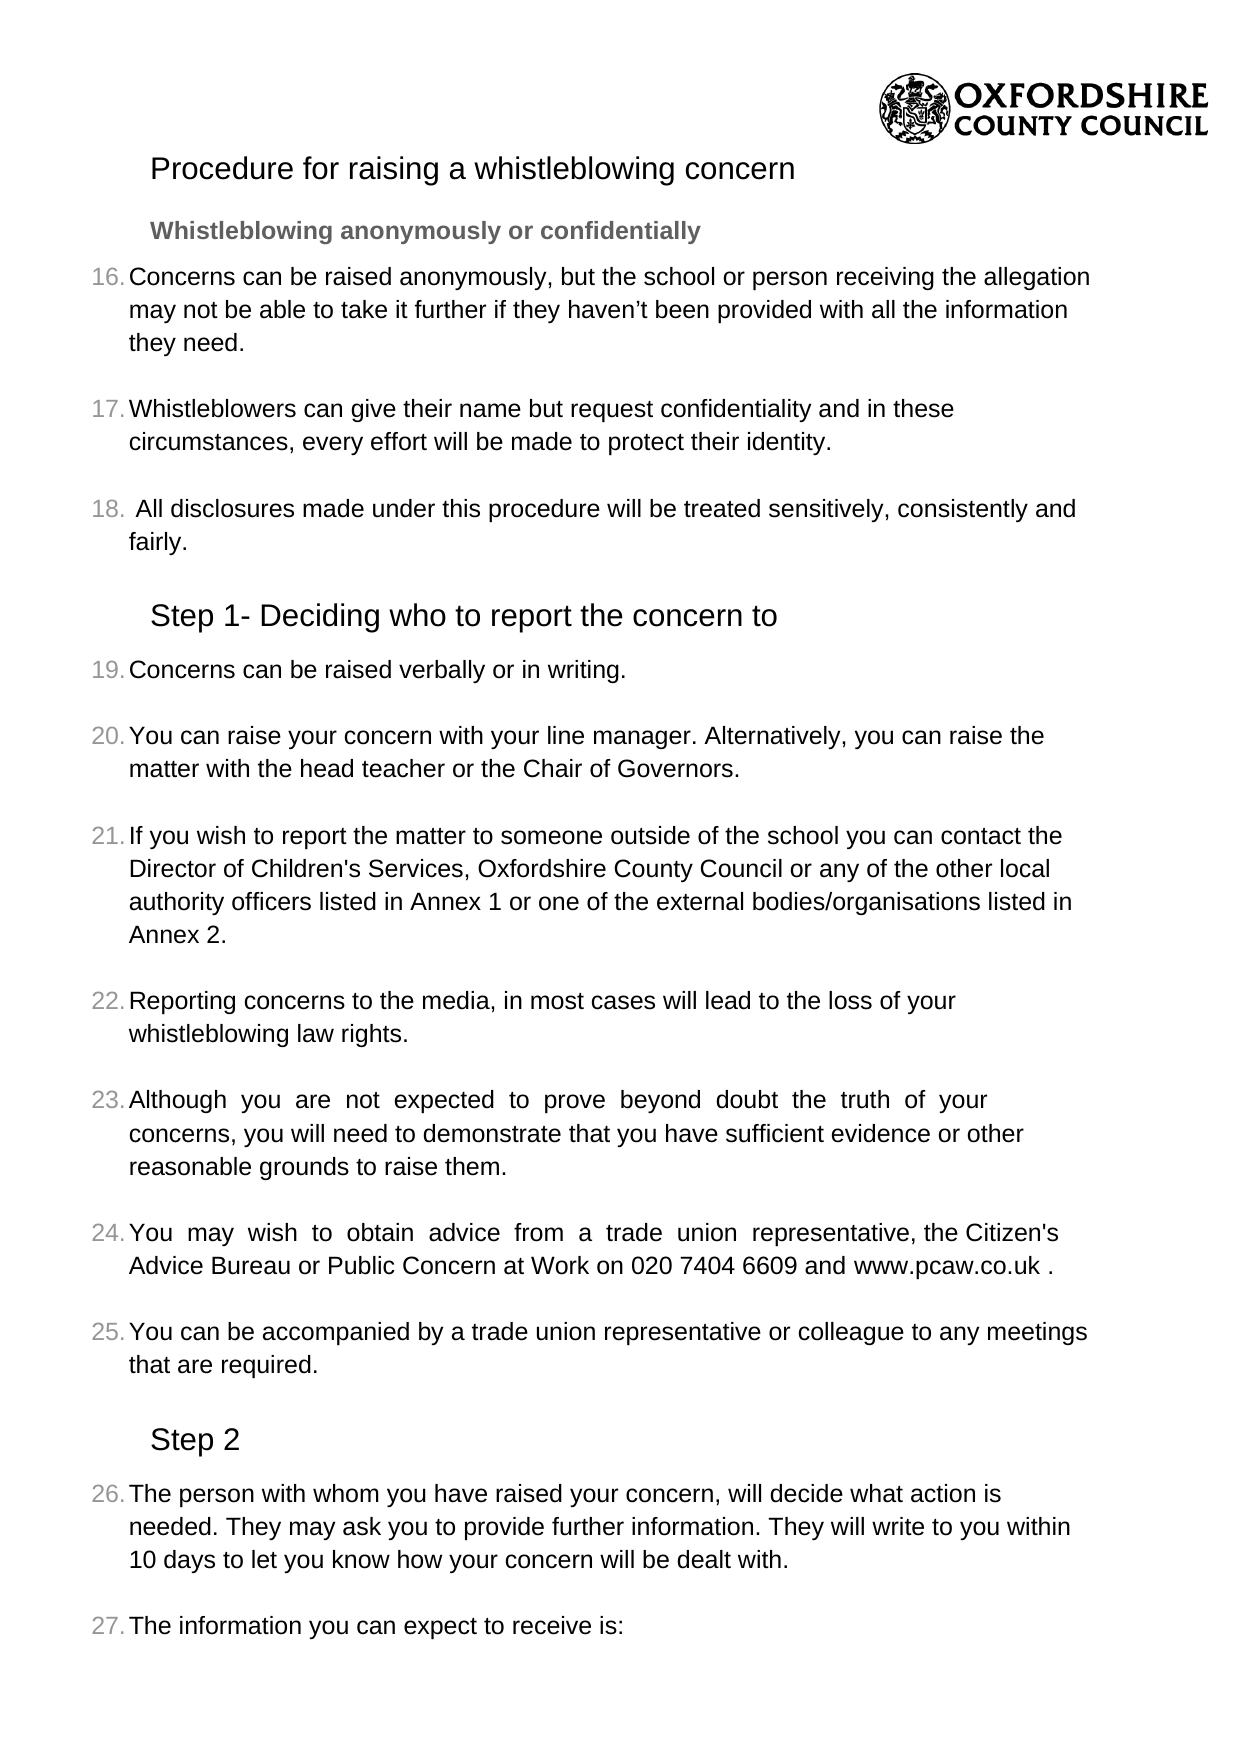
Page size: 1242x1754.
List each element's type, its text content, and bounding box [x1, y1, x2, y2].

text All disclosures made under this procedure will be treated sensitively, consistently and fairly. [91, 493, 1092, 555]
text If you wish to report the matter to someone outside of the school you can contact the Director of Children's Services, Oxfordshire County Council or any of the other local authority officers listed in Annex 1 or one of the external bodies/organisations listed in Annex 2. [91, 821, 1092, 948]
text You can be accompanied by a trade union representative or colleague to any meetings that are required. [91, 1317, 1092, 1379]
text Whistleblowers can give their name but request confidentiality and in these circumstances, every effort will be made to protect their identity. [91, 394, 1092, 456]
subtitle Step 2 [150, 1421, 1092, 1457]
text You can raise your concern with your line manager. Alternatively, you can raise the matter with the head teacher or the Chair of Governors. [91, 721, 1092, 783]
picture [879, 73, 1209, 144]
text Concerns can be raised anonymously, but the school or person receiving the allegation may not be able to take it further if they haven’t been provided with all the information they need. [91, 262, 1092, 357]
text Although you are not expected to prove beyond doubt the truth of your concerns, you will need to demonstrate that you have sufficient evidence or other reasonable grounds to raise them. [91, 1086, 1092, 1180]
text Reporting concerns to the media, in most cases will lead to the loss of your whistleblowing law rights. [91, 986, 1092, 1048]
text Concerns can be raised verbally or in writing. [91, 655, 1092, 684]
subtitle Step 1- Deciding who to report the concern to [150, 597, 1092, 633]
text The person with whom you have raised your concern, will decide what action is needed. They may ask you to provide further information. They will write to you within 10 days to let you know how your concern will be dealt with. [91, 1479, 1092, 1573]
text The information you can expect to receive is: [91, 1611, 1092, 1640]
subtitle Procedure for raising a whistleblowing concern [150, 150, 1092, 186]
subtitle Whistleblowing anonymously or confidentially [150, 216, 1092, 245]
text You may wish to obtain advice from a trade union representative, the Citizen's Advice Bureau or Public Concern at Work on 020 7404 6609 and www.pcaw.co.uk . [91, 1218, 1092, 1280]
